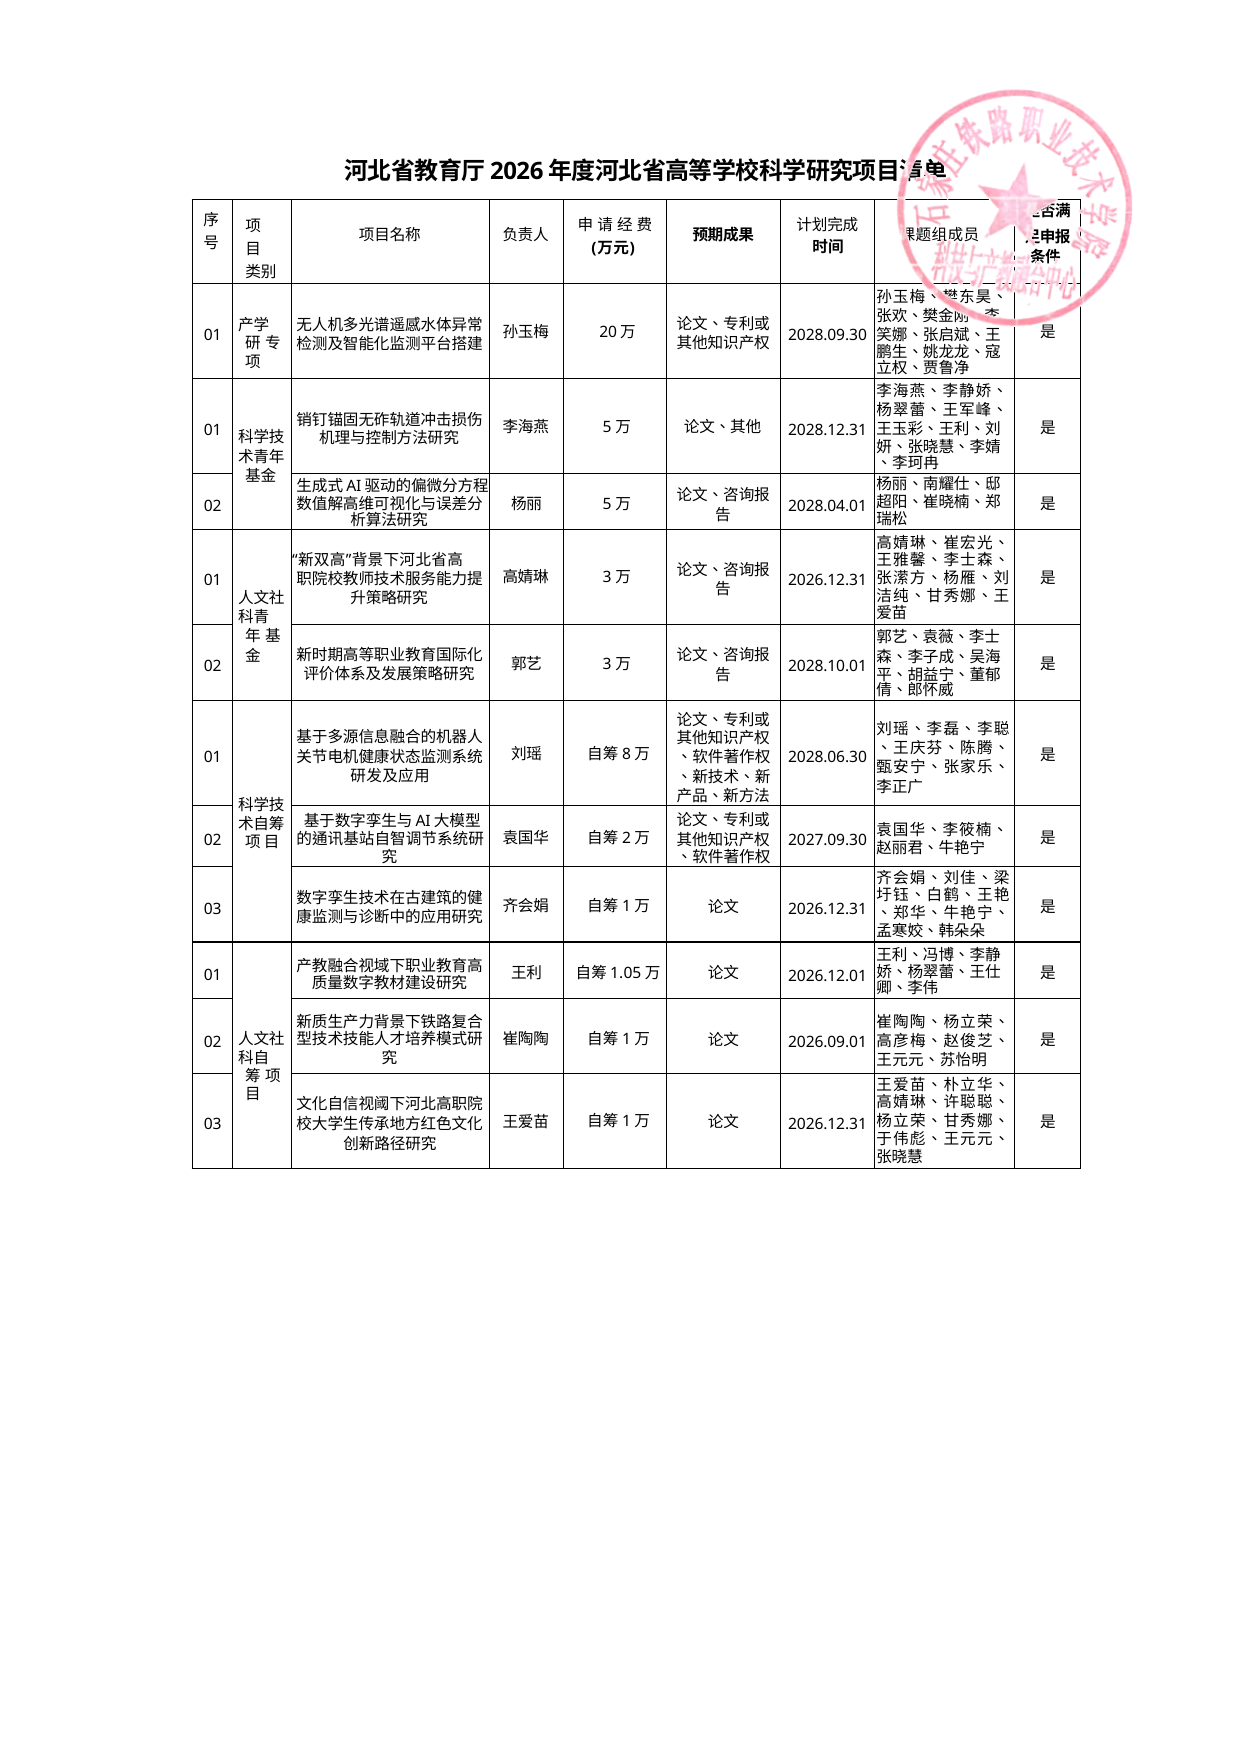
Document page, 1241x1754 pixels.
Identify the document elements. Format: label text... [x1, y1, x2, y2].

table_cell 无人机多光谱遥感水体异常 检测及智能化监测平台搭建 [292, 284, 489, 378]
table_cell 03 [193, 1074, 232, 1167]
table_cell 科学技 术青年 基金 [233, 379, 291, 529]
table_cell 是 [1015, 625, 1080, 700]
table_header 项 目 类别 [233, 200, 291, 283]
table_cell 李海燕 [490, 379, 563, 473]
table_cell 郭艺 [490, 625, 563, 700]
table_cell 2028.10.01 [781, 625, 874, 700]
table_header 课题组成员 [875, 200, 894, 283]
table_cell 王爱苗、朴立华、 高婧琳、许聪聪、 杨立荣、甘秀娜、 于伟彪、王元元、 张晓慧 [875, 1074, 1014, 1167]
table_cell 刘瑶 [490, 701, 563, 804]
table_cell 01 [193, 530, 232, 623]
table_cell 王爱苗 [490, 1074, 563, 1167]
table_cell 高婧琳、崔宏光、 王雅馨、李士森、 张潆方、杨雁、刘 洁纯、甘秀娜、王 爱苗 [875, 530, 1014, 623]
table_cell 是 [1015, 943, 1080, 998]
table_cell 新时期高等职业教育国际化 评价体系及发展策略研究 [292, 625, 489, 700]
table_cell 论文 [667, 867, 780, 941]
table_cell 论文、专利或 其他知识产权 、软件著作权 、新技术、新 产品、新方法 [667, 701, 780, 804]
table_cell 02 [193, 806, 232, 866]
table_header 预期成果 [667, 200, 780, 283]
table_cell 自筹1.05万 [564, 943, 666, 998]
table_cell 自筹1万 [564, 867, 666, 941]
table_cell 齐会娟、刘佳、梁 圩钰、白鹤、王艳 、郑华、牛艳宁、 孟寒姣、韩朵朵 [875, 867, 1014, 941]
table_cell 销钉锚固无砟轨道冲击损伤 机理与控制方法研究 [292, 379, 489, 473]
table_cell 论文、其他 [667, 379, 780, 473]
table_cell 高婧琳 [490, 530, 563, 623]
table_cell 齐会娟 [490, 867, 563, 941]
table_cell 人文社 科自筹 项 目 [233, 943, 291, 1167]
table_cell 5万 [564, 379, 666, 473]
table_cell 杨丽、南耀仕、邸 超阳、崔晓楠、郑 瑞松 [875, 474, 1014, 529]
table_cell 科学技 术自筹 项 目 [233, 701, 291, 941]
table_cell 是 [1015, 999, 1080, 1072]
table_cell 自筹1万 [564, 999, 666, 1072]
table_cell 20万 [564, 284, 666, 378]
table_cell 2026.09.01 [781, 999, 874, 1072]
table_cell 2026.12.01 [781, 943, 874, 998]
table_cell 论文、专利或 其他知识产权 [667, 284, 780, 378]
table_cell 产学研 专项 [233, 284, 291, 378]
table_cell 是 [1015, 1074, 1080, 1167]
table_cell 2027.09.30 [781, 806, 874, 866]
table_cell 崔陶陶、杨立荣、 高彦梅、赵俊芝、 王元元、苏怡明 [875, 999, 1014, 1072]
table_header 序 号 [193, 200, 232, 283]
table_cell 03 [193, 867, 232, 941]
table_cell 是 [1015, 530, 1080, 623]
table_cell 论文 [667, 943, 780, 998]
table_cell 杨丽 [490, 474, 563, 529]
table_header 负责人 [490, 200, 563, 283]
table_cell 论文、专利或 其他知识产权 、软件著作权 [667, 806, 780, 866]
text 河北省教育厅2026年度河北省高等学校科学研究项目清单 [344, 156, 894, 186]
table_cell 01 [193, 379, 232, 473]
table_cell 自筹1万 [564, 1074, 666, 1167]
table_header 计划完成 时间 [781, 200, 874, 283]
table_cell 生成式AI驱动的偏微分方程 数值解高维可视化与误差分 析算法研究 [292, 474, 489, 529]
table_cell 自筹2万 [564, 806, 666, 866]
table_cell 袁国华、李筱楠、 赵丽君、牛艳宁 [875, 806, 1014, 866]
table_cell 是 [1015, 379, 1080, 473]
table_cell 文化自信视阈下河北高职院 校大学生传承地方红色文化 创新路径研究 [292, 1074, 489, 1167]
table_header 项目名称 [292, 200, 489, 283]
table_cell 01 [193, 943, 232, 998]
table_cell 是 [1015, 806, 1080, 866]
table_cell 崔陶陶 [490, 999, 563, 1072]
table_cell 2028.06.30 [781, 701, 874, 804]
table_cell “新双高”背景下河北省高 职院校教师技术服务能力提 升策略研究 [292, 530, 489, 623]
table_cell 02 [193, 474, 232, 529]
table_cell 2026.12.31 [781, 1074, 874, 1167]
table_cell 5万 [564, 474, 666, 529]
picture [894, 89, 1133, 327]
table_cell 是 [1015, 867, 1080, 941]
table_cell 自筹8万 [564, 701, 666, 804]
table_cell 产教融合视域下职业教育高 质量数字教材建设研究 [292, 943, 489, 998]
table_cell 数字孪生技术在古建筑的健 康监测与诊断中的应用研究 [292, 867, 489, 941]
table_cell 郭艺、袁薇、李士 森、李子成、吴海 平、胡益宁、董郁 倩、郎怀威 [875, 625, 1014, 700]
table_cell 基于数字孪生与AI大模型 的通讯基站自智调节系统研 究 [292, 806, 489, 866]
table_cell 人文社 科青年 基金 [233, 530, 291, 700]
table_cell 论文 [667, 999, 780, 1072]
table_cell 基于多源信息融合的机器人 关节电机健康状态监测系统 研发及应用 [292, 701, 489, 804]
table_cell 是 [1015, 474, 1080, 529]
table_cell 02 [193, 625, 232, 700]
table_cell 王利、冯博、李静 娇、杨翠蕾、王仕 卿、李伟 [875, 943, 1014, 998]
table_header 申 请 经 费 (万元) [564, 200, 666, 283]
table_cell 是 [1015, 701, 1080, 804]
table_cell 01 [193, 284, 232, 378]
table_cell 王利 [490, 943, 563, 998]
table_cell 2028.09.30 [781, 284, 874, 378]
table_cell 2028.04.01 [781, 474, 874, 529]
table_cell 论文、咨询报 告 [667, 530, 780, 623]
table_cell 2026.12.31 [781, 530, 874, 623]
table_cell 论文、咨询报 告 [667, 474, 780, 529]
table_cell 李海燕、李静娇、 杨翠蕾、王军峰、 王玉彩、王利、刘 妍、张晓慧、李婧 、李珂冉 [875, 379, 1014, 473]
table_cell 孙玉梅、樊东昊、 张欢、樊金刚、李 笑娜、张启斌、王 鹏生、姚龙龙、寇 立权、贾鲁净 [875, 284, 1014, 378]
table_cell 论文、咨询报 告 [667, 625, 780, 700]
table_cell 袁国华 [490, 806, 563, 866]
table_cell 02 [193, 999, 232, 1072]
table_cell 新质生产力背景下铁路复合 型技术技能人才培养模式研 究 [292, 999, 489, 1072]
table_cell 刘瑶、李磊、李聪 、王庆芬、陈腾、 甄安宁、张家乐、 李正广 [875, 701, 1014, 804]
table_cell 论文 [667, 1074, 780, 1167]
table_cell 3万 [564, 625, 666, 700]
table_cell 3万 [564, 530, 666, 623]
table_cell 孙玉梅 [490, 284, 563, 378]
table_cell 2028.12.31 [781, 379, 874, 473]
table_cell 是 [1015, 327, 1080, 378]
table_cell 01 [193, 701, 232, 804]
table_cell 2026.12.31 [781, 867, 874, 941]
